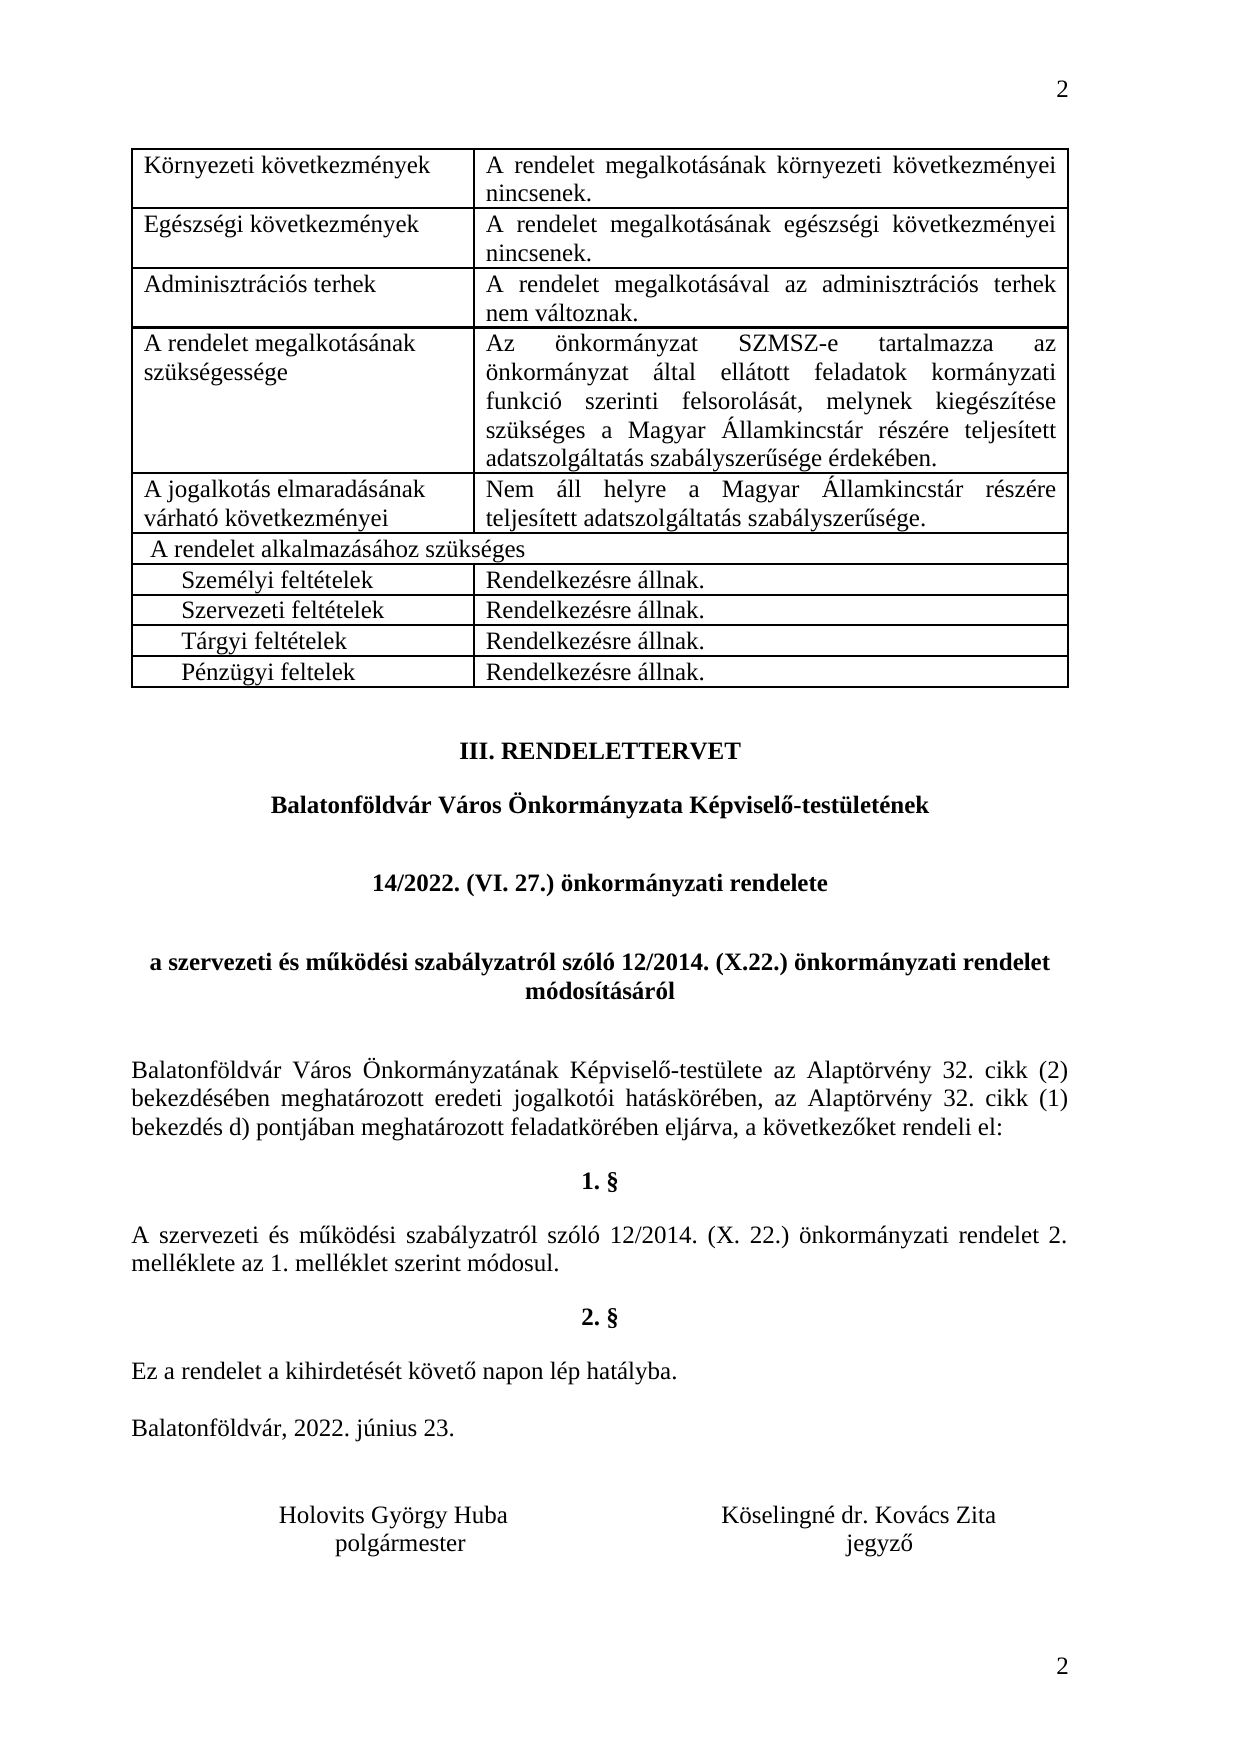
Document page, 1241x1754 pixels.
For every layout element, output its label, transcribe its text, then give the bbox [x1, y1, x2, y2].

table_cell Tárgyi feltételek [133, 626, 473, 655]
text 2. § [131, 1302, 1069, 1331]
table_cell A rendelet megalkotásának környezeti következményei nincsenek. [475, 150, 1067, 207]
text 1. § [131, 1166, 1069, 1195]
text Holovits György Huba Köselingné dr. Kovács Zita [131, 1500, 1069, 1528]
text III. RENDELETTERVET [131, 736, 1069, 765]
text Balatonföldvár Város Önkormányzata Képviselő-testületének [131, 790, 1069, 818]
table_cell A rendelet megalkotásának egészségi következményei nincsenek. [475, 209, 1067, 267]
text polgármester jegyző [131, 1528, 1069, 1557]
table_cell A rendelet megalkotásával az adminisztrációs terhek nem változnak. [475, 269, 1067, 326]
table_cell Egészségi következmények [133, 209, 473, 267]
table_cell Adminisztrációs terhek [133, 269, 473, 326]
table_cell Szervezeti feltételek [133, 596, 473, 624]
text a szervezeti és működési szabályzatról szóló 12/2014. (X.22.) önkormányzati rendelet módosításáról [131, 947, 1069, 1005]
text Balatonföldvár Város Önkormányzatának Képviselő-testülete az Alaptörvény 32. cikk (2) bekezdésében meghatározott eredeti jogalkotói hatáskörében, az Alaptörvény 32. cikk (1) bekezdés d) pontjában meghatározott feladatkörében eljárva, a következőket rendeli el: [131, 1055, 1069, 1141]
text 14/2022. (VI. 27.) önkormányzati rendelete [131, 868, 1069, 897]
table_cell Rendelkezésre állnak. [475, 596, 1067, 624]
table_cell Rendelkezésre állnak. [475, 657, 1067, 686]
table_cell A rendelet megalkotásának szükségessége [133, 329, 473, 472]
table_cell A jogalkotás elmaradásának várható következményei [133, 474, 473, 532]
table_cell A rendelet alkalmazásához szükséges [133, 534, 1067, 563]
text Ez a rendelet a kihirdetését követő napon lép hatályba. [131, 1356, 1069, 1385]
table_cell Pénzügyi feltelek [133, 657, 473, 686]
table_cell Rendelkezésre állnak. [475, 626, 1067, 655]
table_cell Az önkormányzat SZMSZ-e tartalmazza az önkormányzat által ellátott feladatok kormányzati funkció szerinti felsorolását, melynek kiegészítése szükséges a Magyar Államkincstár részére teljesített adatszolgáltatás szabályszerűsége érdekében. [475, 329, 1067, 472]
text Balatonföldvár, 2022. június 23. [131, 1413, 1069, 1442]
text A szervezeti és működési szabályzatról szóló 12/2014. (X. 22.) önkormányzati rendelet 2. melléklete az 1. melléklet szerint módosul. [131, 1220, 1069, 1277]
table_cell Személyi feltételek [133, 565, 473, 593]
table_cell Rendelkezésre állnak. [475, 565, 1067, 593]
table_cell Nem áll helyre a Magyar Államkincstár részére teljesített adatszolgáltatás szabályszerűsége. [475, 474, 1067, 532]
table_cell Környezeti következmények [133, 150, 473, 207]
